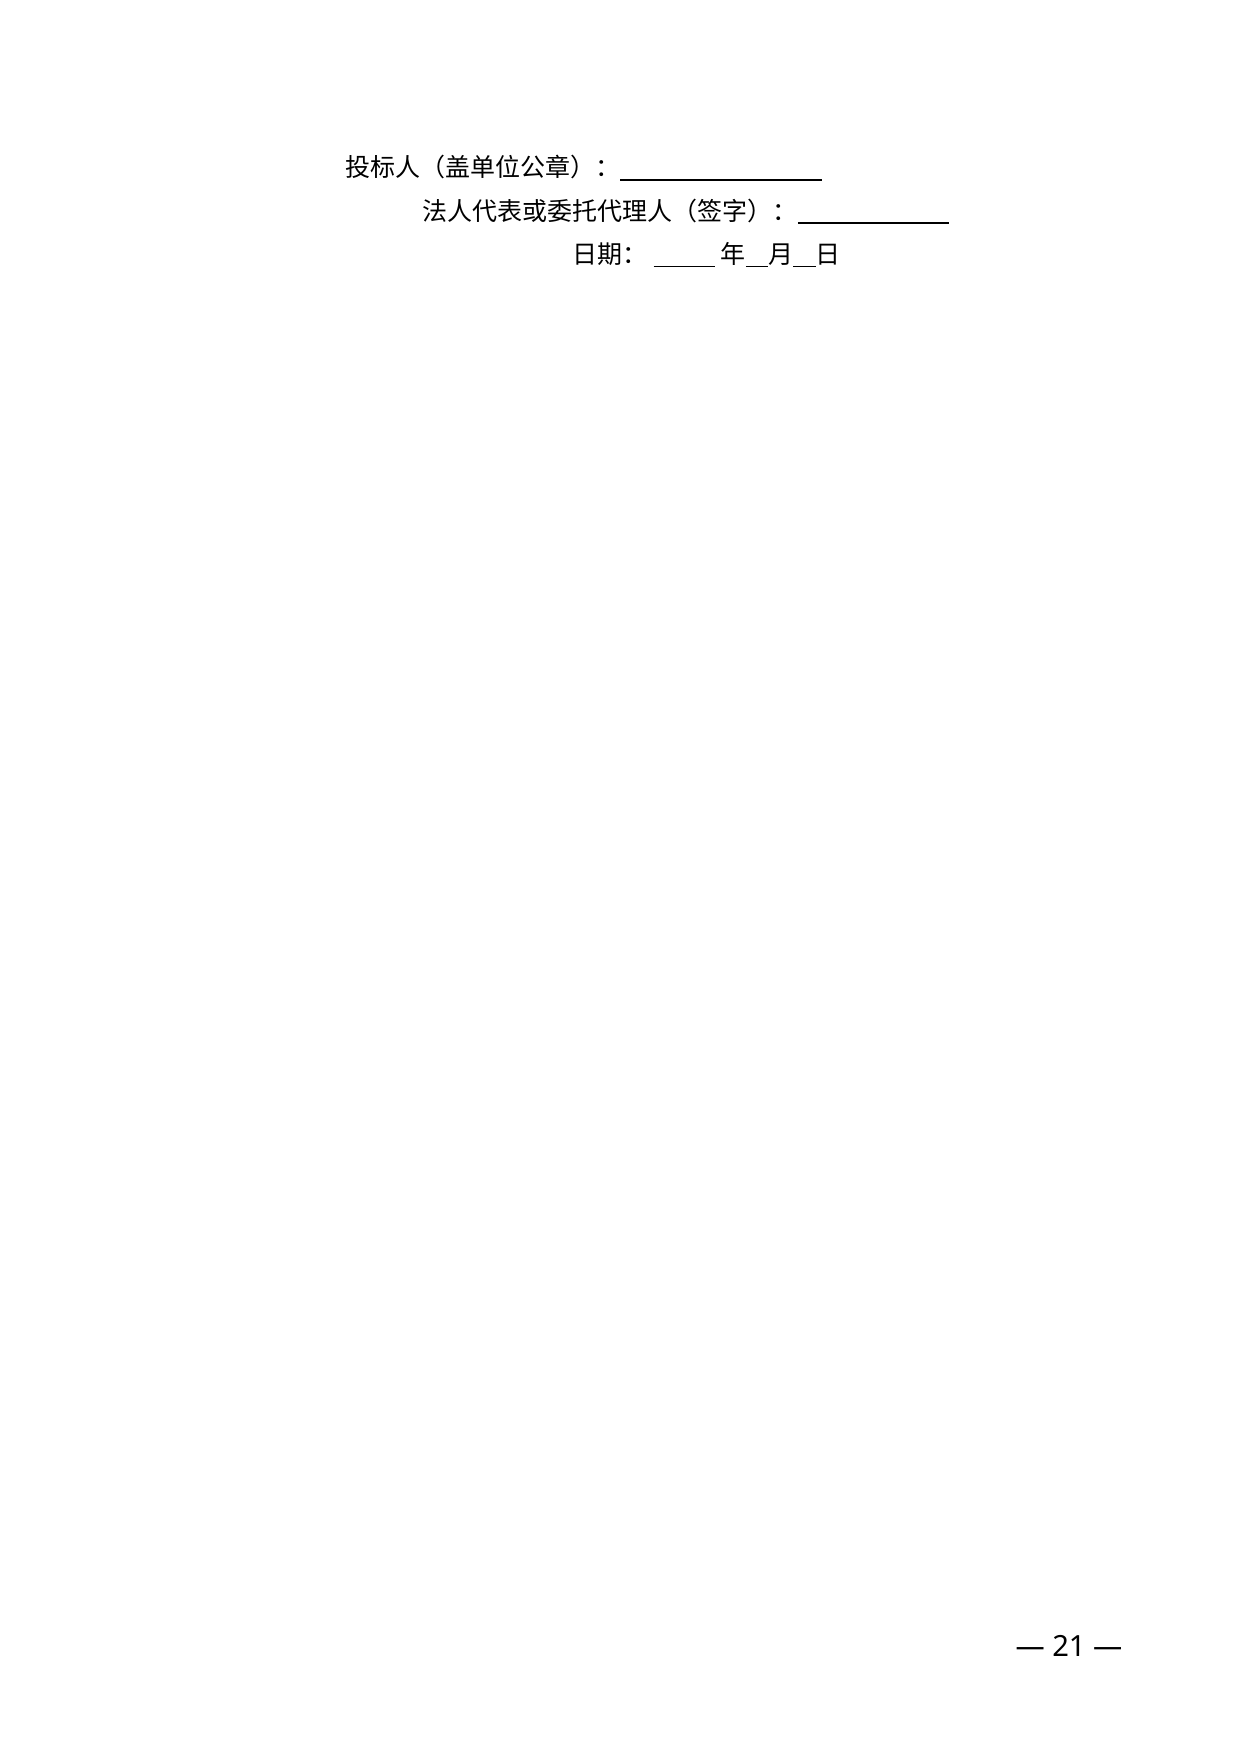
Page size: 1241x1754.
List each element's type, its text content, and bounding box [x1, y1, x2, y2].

text 法人代表或委托代理人（签字）： [148, 191, 1122, 227]
text 投标人（盖单位公章）： [148, 148, 1122, 184]
text 日期： 年 月 日 [148, 234, 1122, 271]
